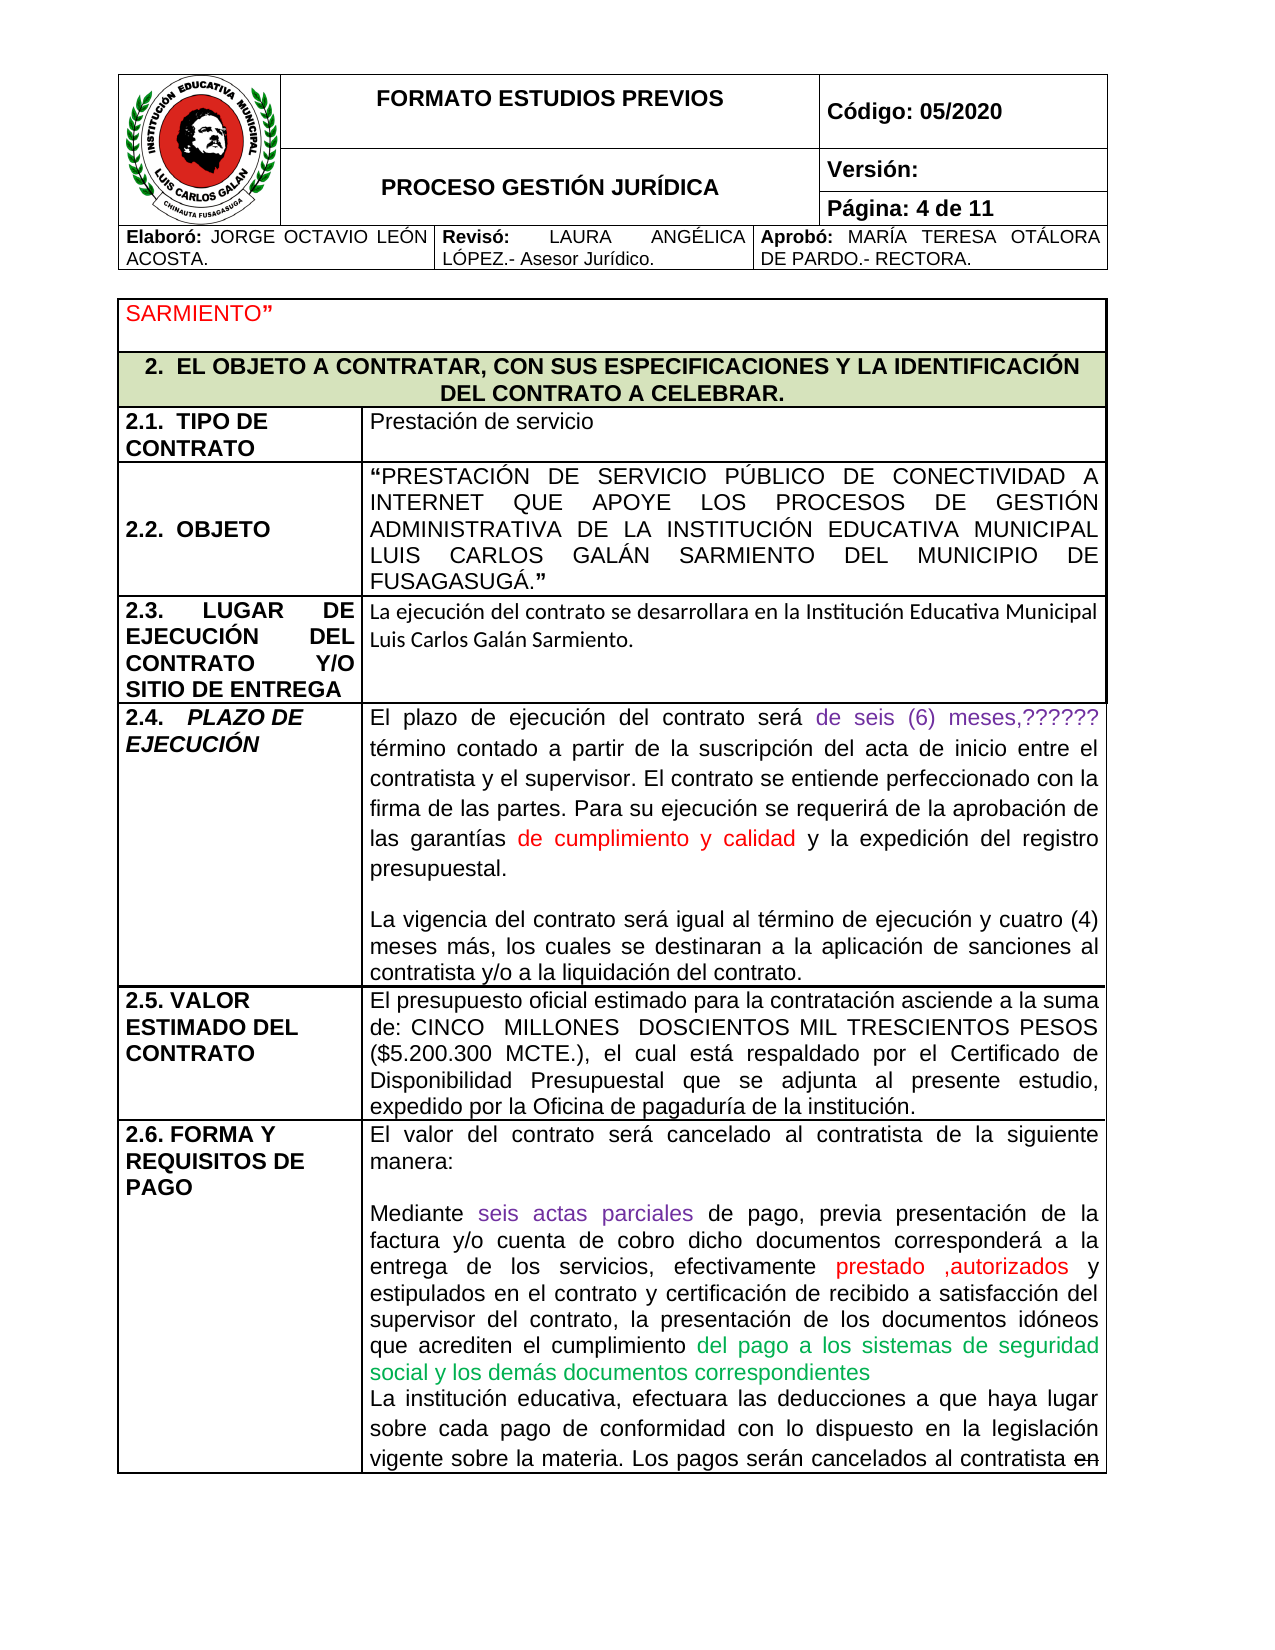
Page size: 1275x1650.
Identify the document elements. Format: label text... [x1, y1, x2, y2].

table_cell [363, 597, 1105, 702]
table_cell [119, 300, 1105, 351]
table_cell 2.3. LUGAR DE EJECUCIÓN DEL CONTRATO Y/O SITIO DE ENTREGA [119, 597, 361, 702]
table_cell 2.2. OBJETO [119, 463, 361, 595]
table_cell 2.6. FORMA Y REQUISITOS DE PAGO [119, 1121, 361, 1472]
picture [126, 75, 278, 225]
table_cell Prestación de servicio [363, 408, 1105, 461]
table_cell “PRESTACIÓN DE SERVICIO PÚBLICO DE CONECTIVIDAD A INTERNET QUE APOYE LOS PROCESOS DE GESTIÓN ADMINISTRATIVA DE LA INSTITUCIÓN EDUCATIVA MUNICIPAL LUIS CARLOS GALÁN SARMIENTO DEL MUNICIPIO DE FUSAGASUGÁ.” [363, 463, 1105, 595]
table_cell 2.1. TIPO DE CONTRATO [119, 408, 361, 461]
table_cell 2. EL OBJETO A CONTRATAR, CON SUS ESPECIFICACIONES Y LA IDENTIFICACIÓN DEL CONTRATO A CELEBRAR. [119, 353, 1105, 406]
table_cell El presupuesto oficial estimado para la contratación asciende a la suma de: CINCO MILLONES DOSCIENTOS MIL TRESCIENTOS PESOS ($5.200.300 MCTE.), el cual está respaldado por el Certificado de Disponibilidad Presupuestal que se adjunta al presente estudio, expedido por la Oficina de pagaduría de la institución. [363, 985, 1106, 1119]
table_cell 2.4. PLAZO DE EJECUCIÓN [119, 704, 361, 985]
table_cell El plazo de ejecución del contrato será de seis (6) meses,?????? término contado a partir de la suscripción del acta de inicio entre el contratista y el supervisor. El contrato se entiende perfeccionado con la firma de las partes. Para su ejecución se requerirá de la aprobación de las garantías de cumplimiento y calidad y la expedición del registro presupuestal. La vigencia del contrato será igual al término de ejecución y cuatro (4) meses más, los cuales se destinaran a la aplicación de sanciones al contratista y/o a la liquidación del contrato. [363, 704, 1106, 985]
table_cell 2.5. VALOR ESTIMADO DEL CONTRATO [119, 988, 361, 1119]
